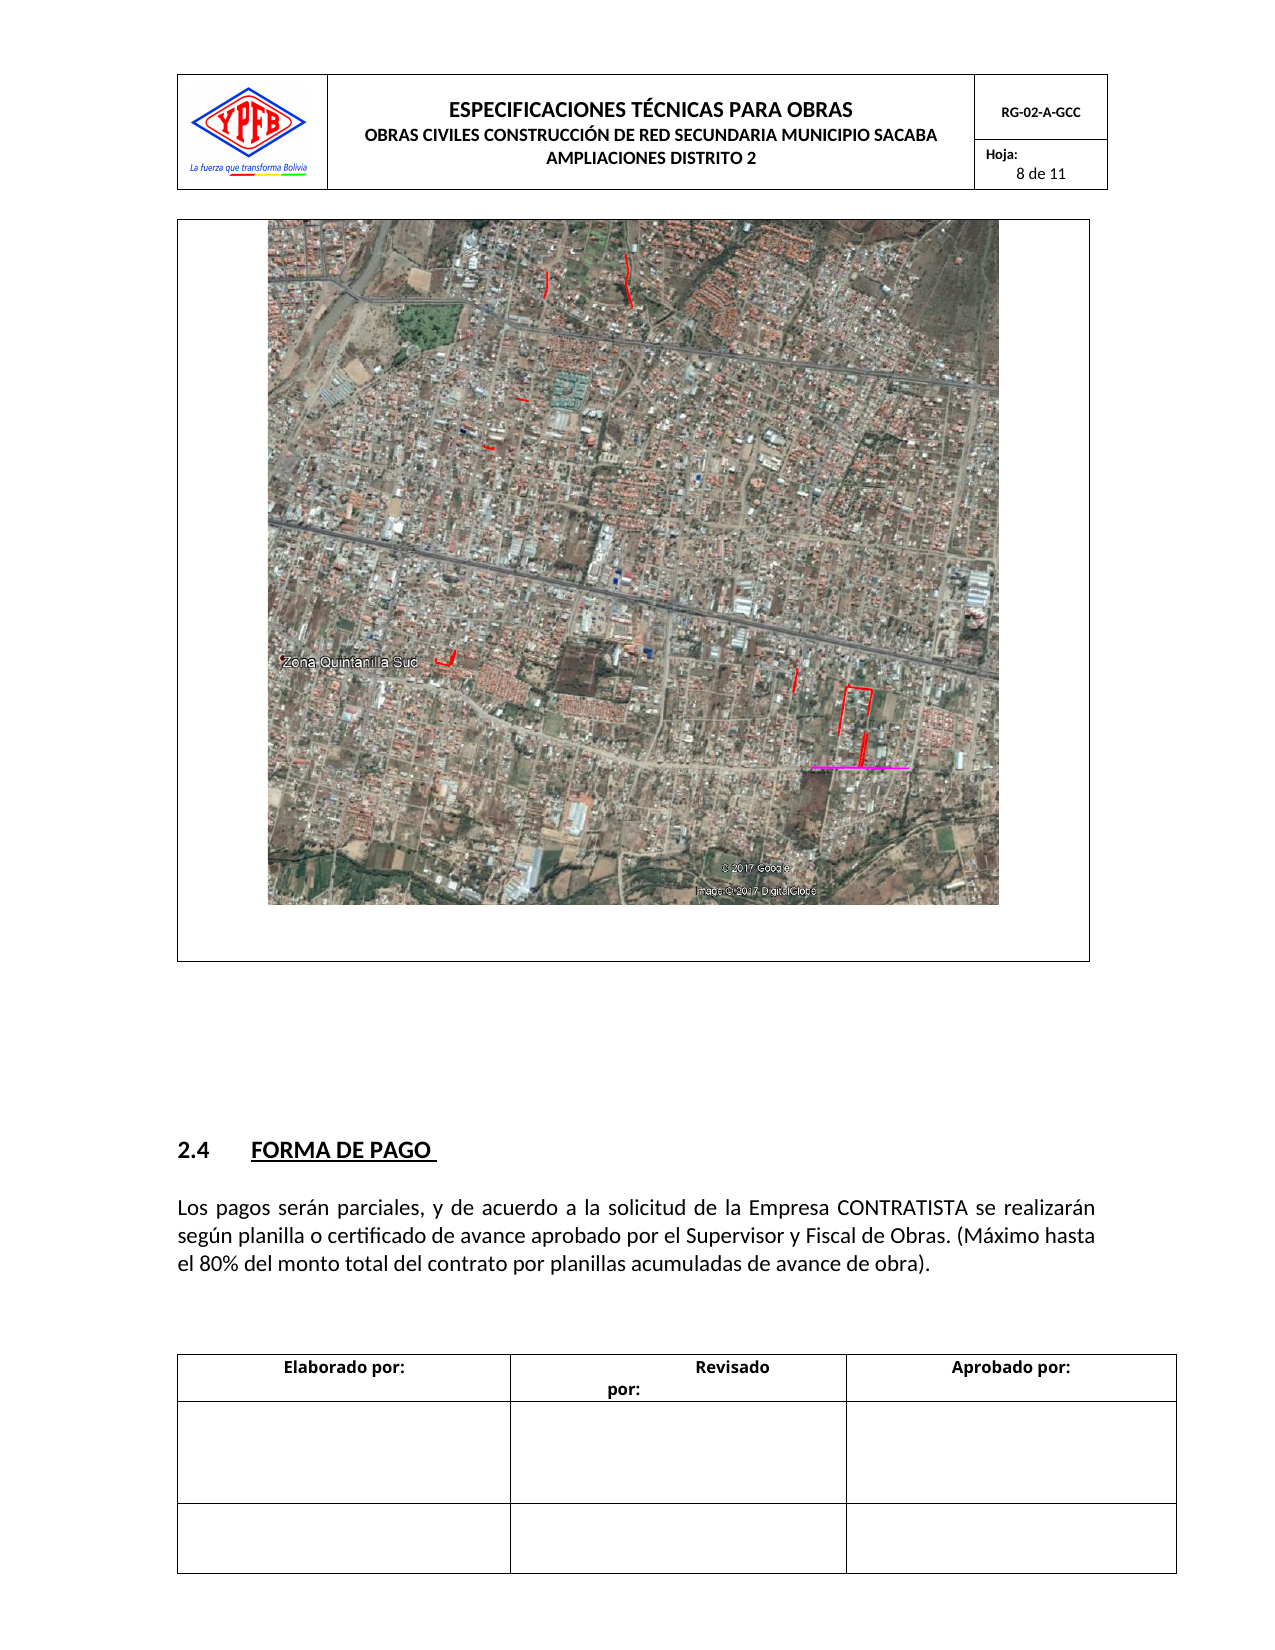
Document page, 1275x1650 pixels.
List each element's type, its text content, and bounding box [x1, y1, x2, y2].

picture [188, 83, 308, 181]
table_cell [178, 220, 1089, 961]
subtitle FORMA DE PAGO [177, 1134, 1098, 1165]
picture [267, 220, 999, 905]
text Los pagos serán parciales, y de acuerdo a la solicitud de la Empresa CONTRATISTA se realizarán según planilla o certificado de avance aprobado por el Supervisor y Fiscal de Obras. (Máximo hasta el 80% del monto total del contrato por planillas acumuladas de avance de obra). [177, 1193, 1098, 1277]
